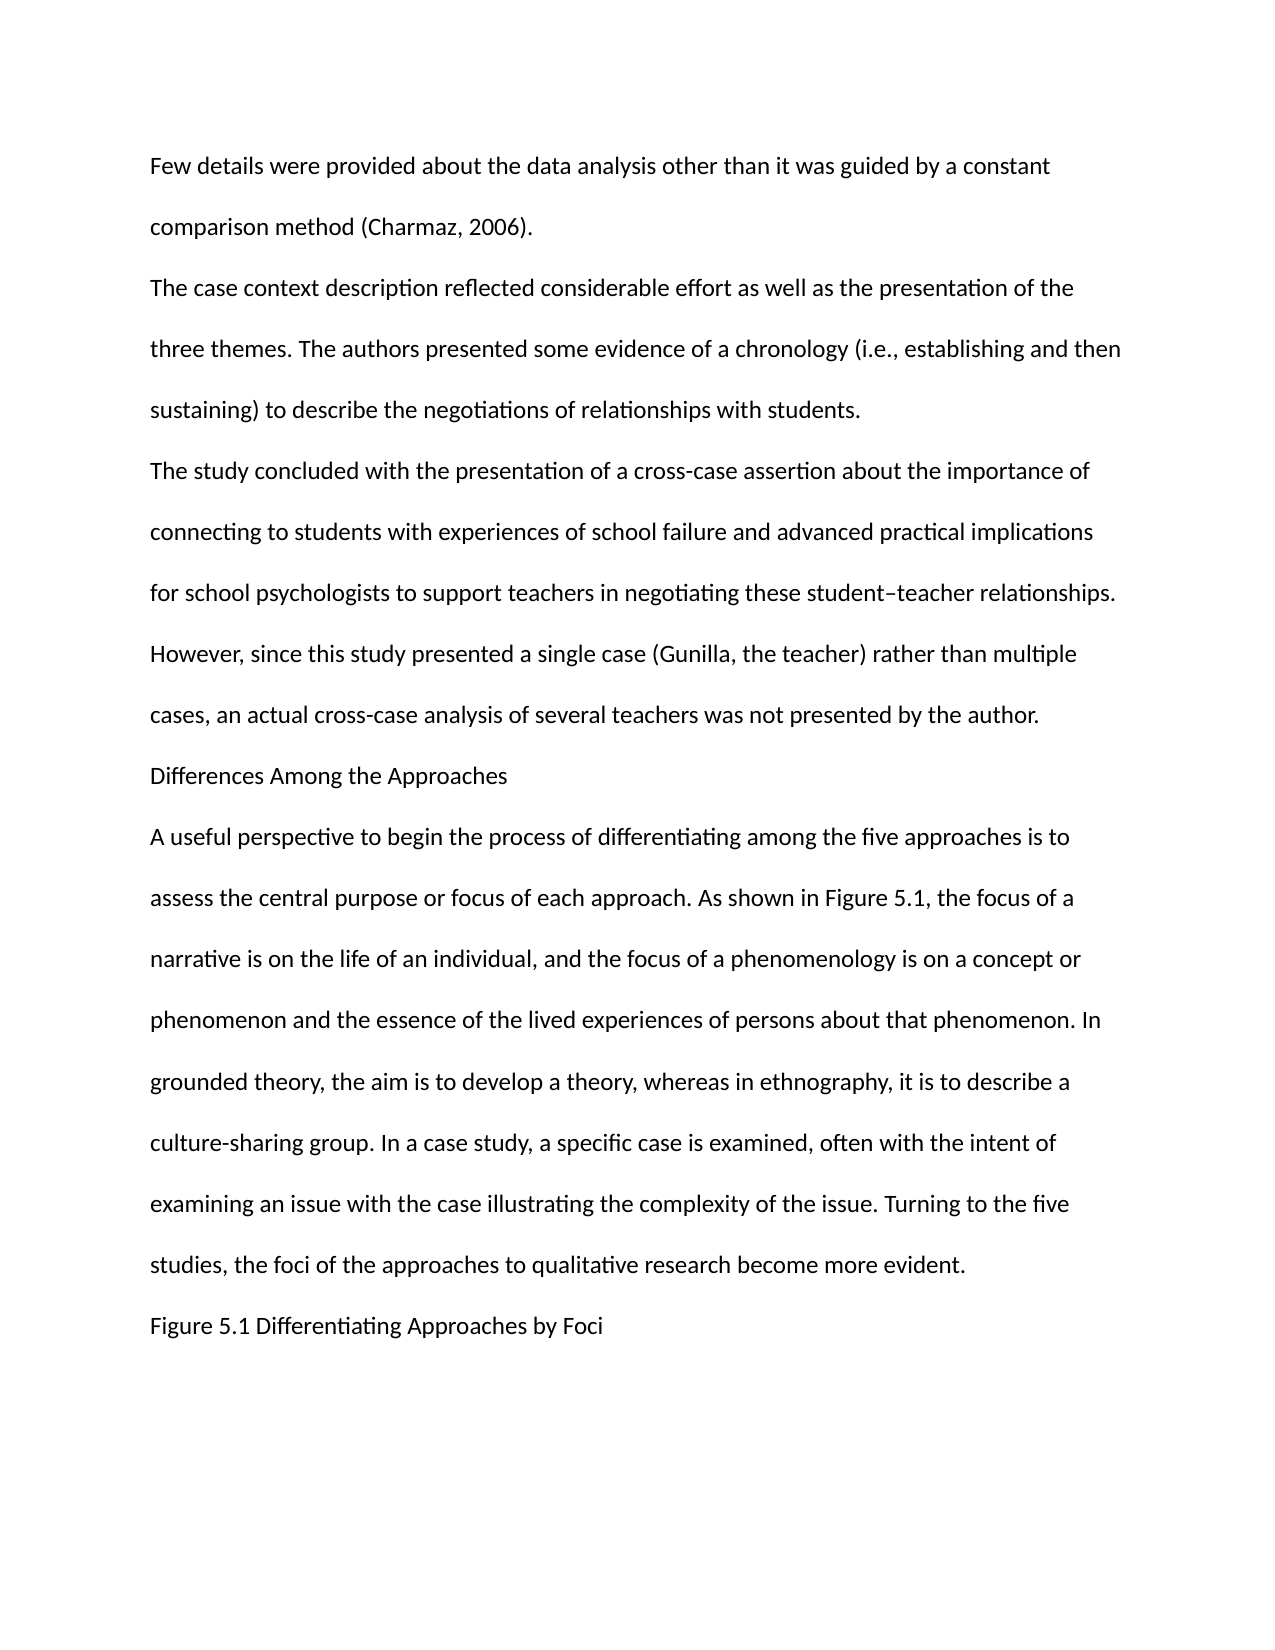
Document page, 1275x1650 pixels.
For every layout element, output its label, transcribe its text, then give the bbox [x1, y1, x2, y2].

text Figure 5.1 Differentiating Approaches by Foci [150, 1310, 1125, 1340]
text Few details were provided about the data analysis other than it was guided by a constant comparison method (Charmaz, 2006). [150, 150, 1125, 242]
text The study concluded with the presentation of a cross-case assertion about the importance of connecting to students with experiences of school failure and advanced practical implications for school psychologists to support teachers in negotiating these student–teacher relationships. However, since this study presented a single case (Gunilla, the teacher) rather than multiple cases, an actual cross-case analysis of several teachers was not presented by the author. [150, 455, 1125, 730]
text Differences Among the Approaches [150, 760, 1125, 791]
text The case context description reflected considerable effort as well as the presentation of the three themes. The authors presented some evidence of a chronology (i.e., establishing and then sustaining) to describe the negotiations of relationships with students. [150, 272, 1125, 425]
text A useful perspective to begin the process of differentiating among the five approaches is to assess the central purpose or focus of each approach. As shown in Figure 5.1, the focus of a narrative is on the life of an individual, and the focus of a phenomenology is on a concept or phenomenon and the essence of the lived experiences of persons about that phenomenon. In grounded theory, the aim is to develop a theory, whereas in ethnography, it is to describe a culture-sharing group. In a case study, a specific case is examined, often with the intent of examining an issue with the case illustrating the complexity of the issue. Turning to the five studies, the foci of the approaches to qualitative research become more evident. [150, 821, 1125, 1279]
